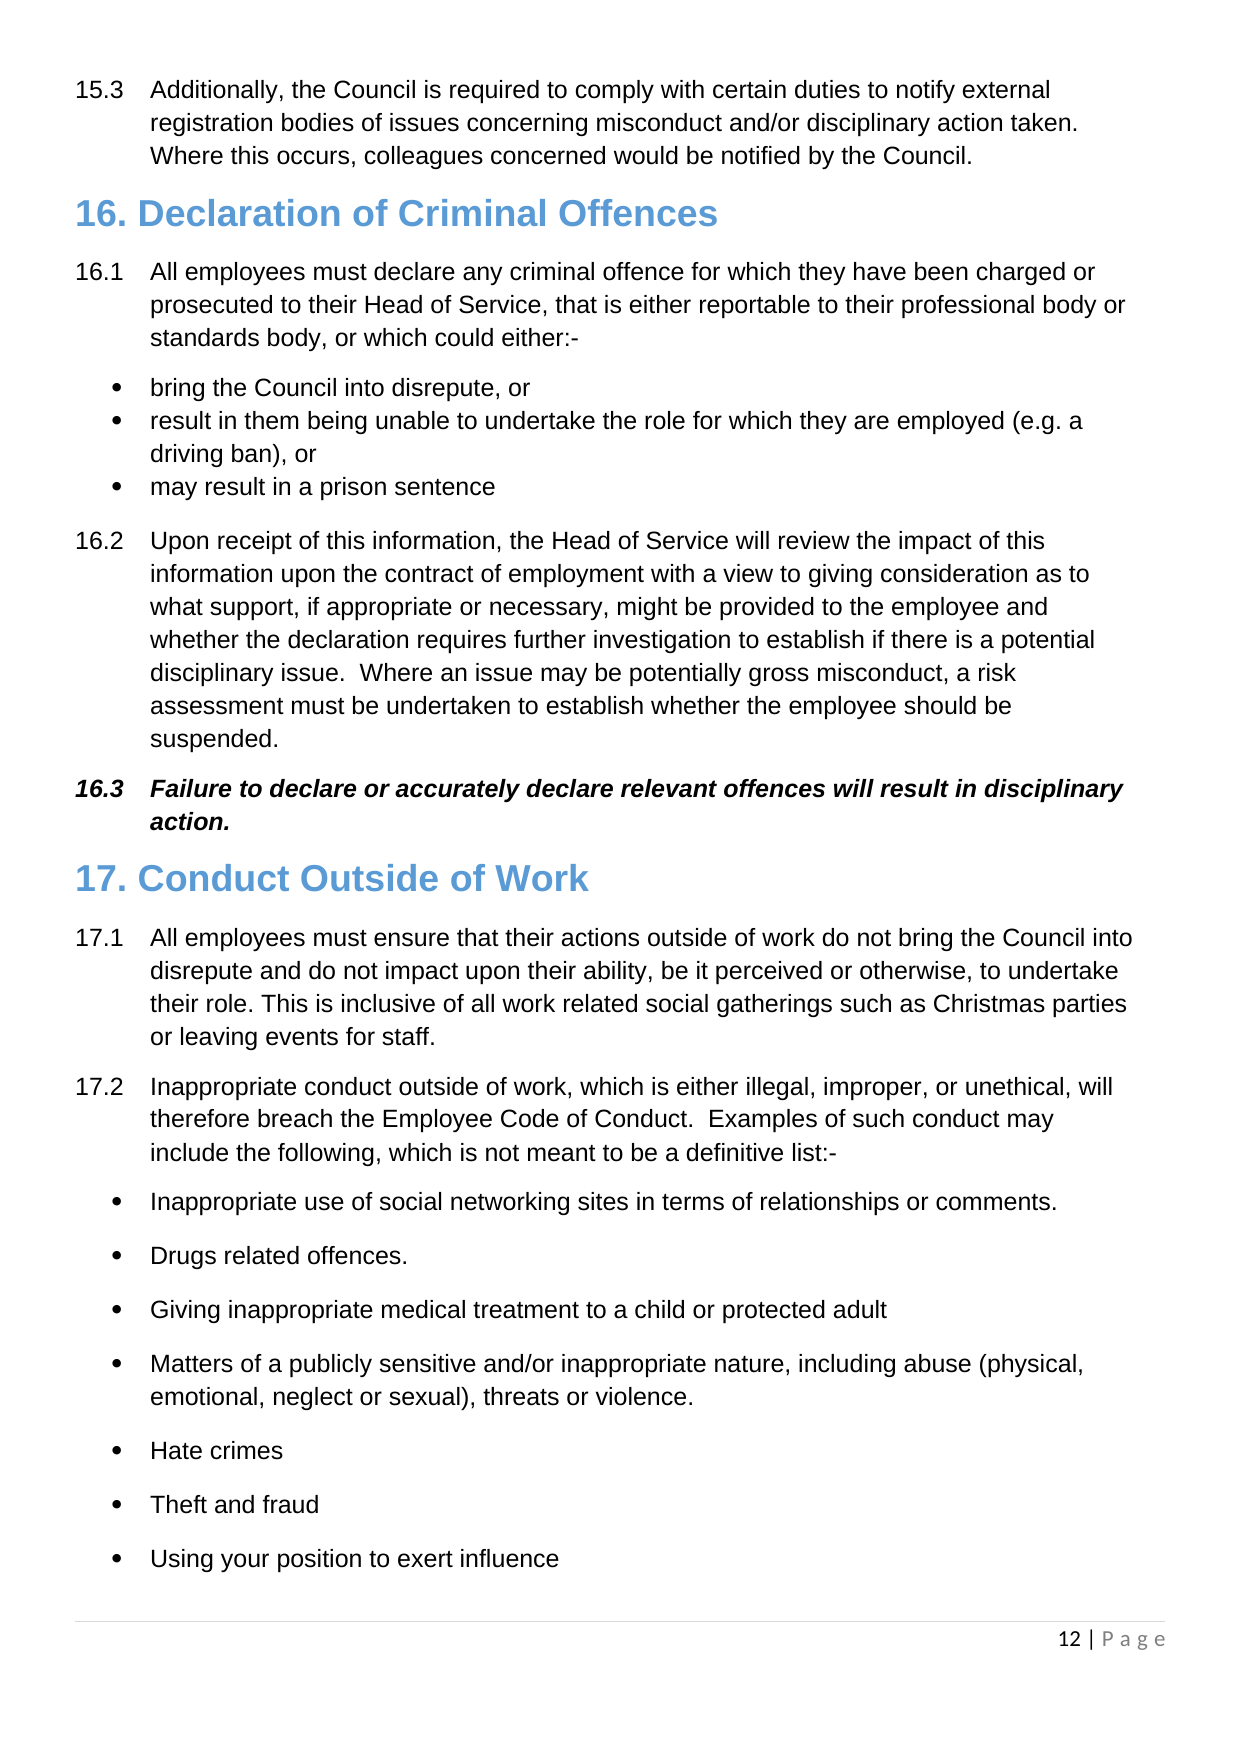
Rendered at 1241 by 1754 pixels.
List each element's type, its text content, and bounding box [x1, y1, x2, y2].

list Drugs related offences. [112, 1241, 1136, 1270]
text 16. Declaration of Criminal Offences [75, 191, 1136, 234]
list Theft and fraud [112, 1490, 1136, 1519]
list Hate crimes [112, 1436, 1136, 1465]
list may result in a prison sentence [112, 472, 1136, 501]
list Inappropriate use of social networking sites in terms of relationships or comments. [112, 1187, 1136, 1216]
text 16.3 Failure to declare or accurately declare relevant offences will result in disciplinary action. [75, 774, 1136, 836]
list Matters of a publicly sensitive and/or inappropriate nature, including abuse (physical, emotional, neglect or sexual), threats or violence. [112, 1349, 1136, 1411]
list Giving inappropriate medical treatment to a child or protected adult [112, 1295, 1136, 1324]
text 16.2 Upon receipt of this information, the Head of Service will review the impact of this information upon the contract of employment with a view to giving consideration as to what support, if appropriate or necessary, might be provided to the employee and whether the declaration requires further investigation to establish if there is a potential disciplinary issue. Where an issue may be potentially gross misconduct, a risk assessment must be undertaken to establish whether the employee should be suspended. [75, 526, 1136, 753]
list Using your position to exert influence [112, 1544, 1136, 1573]
text 17.1 All employees must ensure that their actions outside of work do not bring the Council into disrepute and do not impact upon their ability, be it perceived or otherwise, to undertake their role. This is inclusive of all work related social gatherings such as Christmas parties or leaving events for staff. [75, 923, 1136, 1051]
text 16.1 All employees must declare any criminal offence for which they have been charged or prosecuted to their Head of Service, that is either reportable to their professional body or standards body, or which could either:- [75, 257, 1136, 352]
list bring the Council into disrepute, or [112, 373, 1136, 402]
text 17. Conduct Outside of Work [75, 856, 1136, 899]
text 15.3 Additionally, the Council is required to comply with certain duties to notify external registration bodies of issues concerning misconduct and/or disciplinary action taken. Where this occurs, colleagues concerned would be notified by the Council. [75, 75, 1136, 170]
list result in them being unable to undertake the role for which they are employed (e.g. a driving ban), or [112, 406, 1136, 468]
text 17.2 Inappropriate conduct outside of work, which is either illegal, improper, or unethical, will therefore breach the Employee Code of Conduct. Examples of such conduct may include the following, which is not meant to be a definitive list:- [75, 1071, 1136, 1166]
